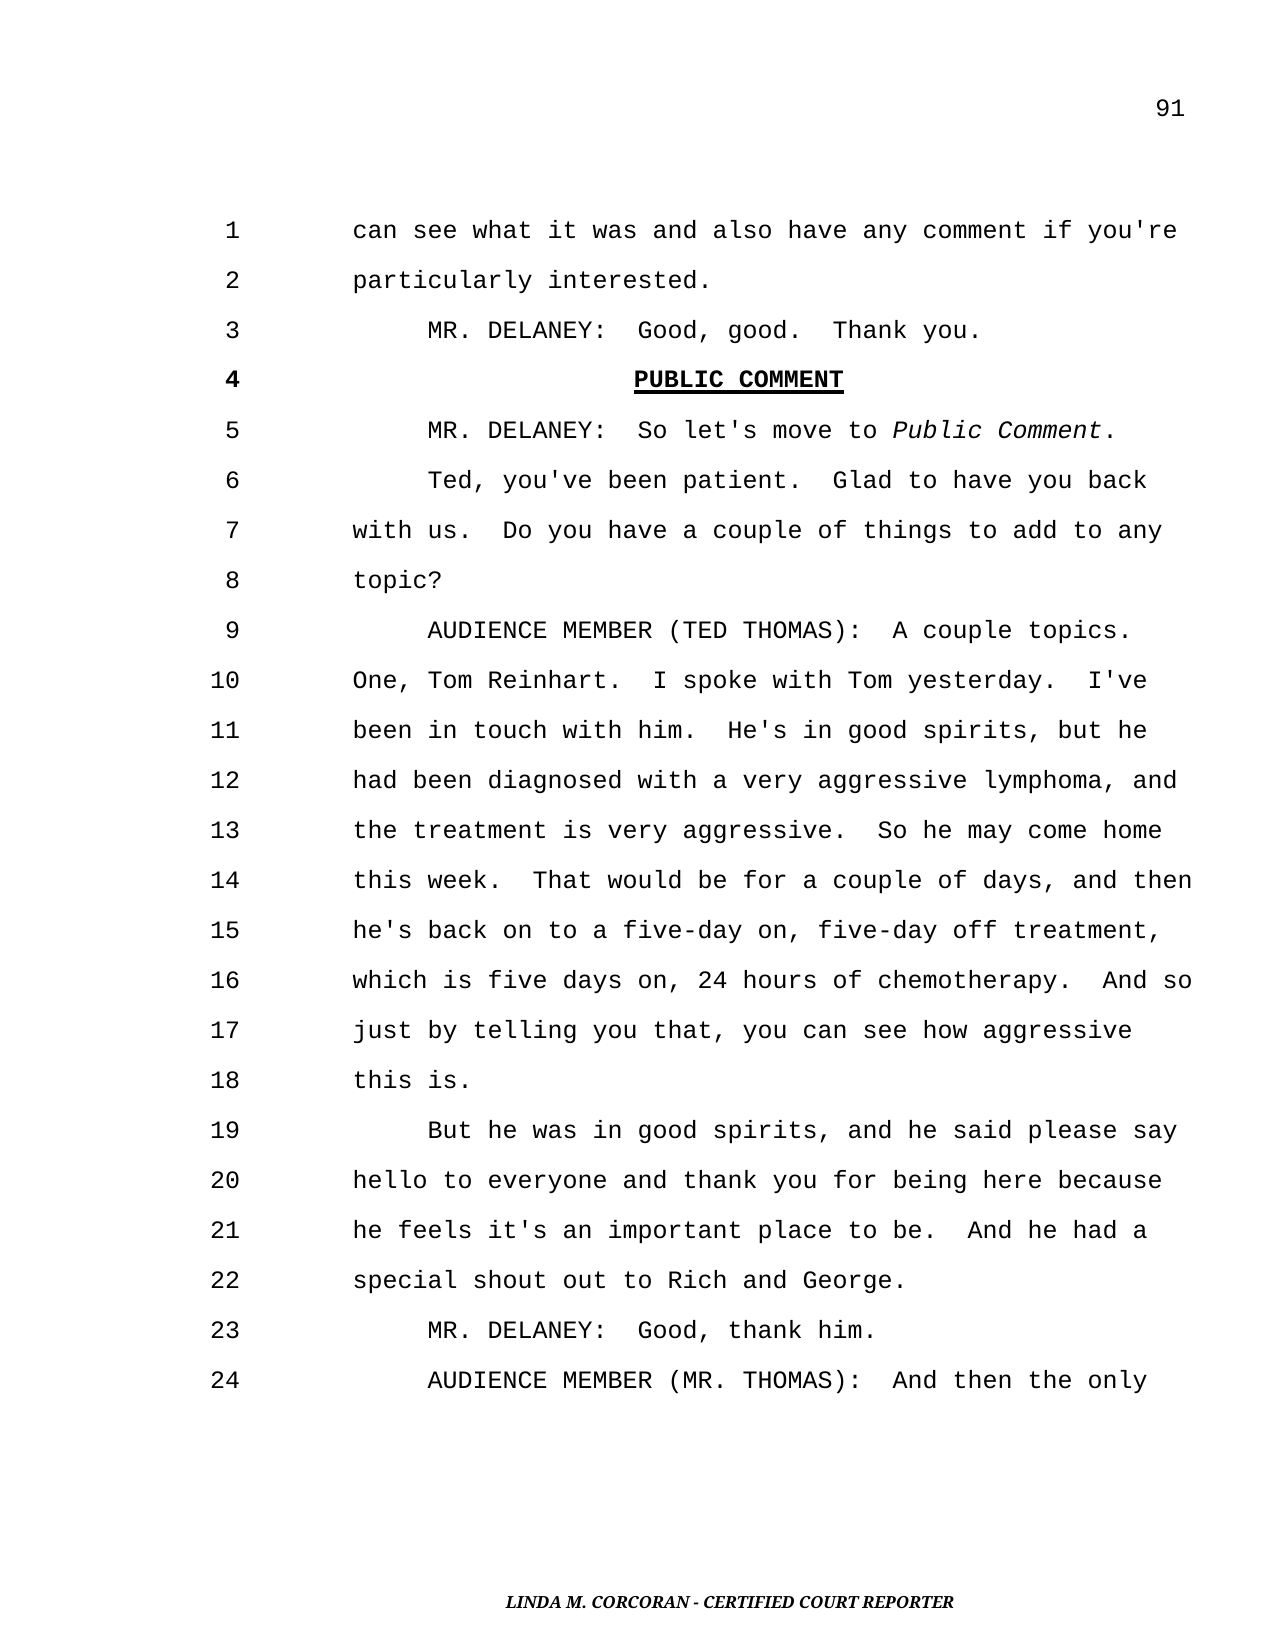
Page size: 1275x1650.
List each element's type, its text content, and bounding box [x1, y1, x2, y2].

list can see what it was and also have any comment if you're [225, 217, 1204, 246]
list One, Tom Reinhart. I spoke with Tom yesterday. I've [210, 668, 1204, 696]
list particularly interested. [225, 268, 1204, 296]
list the treatment is very aggressive. So he may come home [210, 818, 1204, 846]
list been in touch with him. He's in good spirits, but he [210, 718, 1204, 746]
list AUDIENCE MEMBER (TED THOMAS): A couple topics. [225, 618, 1204, 646]
list MR. DELANEY: Good, good. Thank you. [225, 318, 1204, 346]
list AUDIENCE MEMBER (MR. THOMAS): And then the only [210, 1368, 1204, 1396]
list just by telling you that, you can see how aggressive [210, 1018, 1204, 1046]
list this week. That would be for a couple of days, and then [210, 868, 1204, 896]
list he feels it's an important place to be. And he had a [210, 1218, 1204, 1246]
list MR. DELANEY: Good, thank him. [210, 1318, 1204, 1346]
list But he was in good spirits, and he said please say [210, 1118, 1204, 1146]
list he's back on to a five-day on, five-day off treatment, [210, 918, 1204, 946]
list this is. [210, 1068, 1204, 1096]
list had been diagnosed with a very aggressive lymphoma, and [210, 768, 1204, 796]
list with us. Do you have a couple of things to add to any [225, 518, 1204, 546]
list MR. DELANEY: So let's move to Public Comment. [225, 418, 1204, 446]
list special shout out to Rich and George. [210, 1268, 1204, 1296]
list topic? [225, 568, 1204, 596]
list Ted, you've been patient. Glad to have you back [225, 468, 1204, 496]
subtitle PUBLIC COMMENT [225, 367, 1204, 395]
list hello to everyone and thank you for being here because [210, 1168, 1204, 1196]
list which is five days on, 24 hours of chemotherapy. And so [210, 968, 1204, 996]
